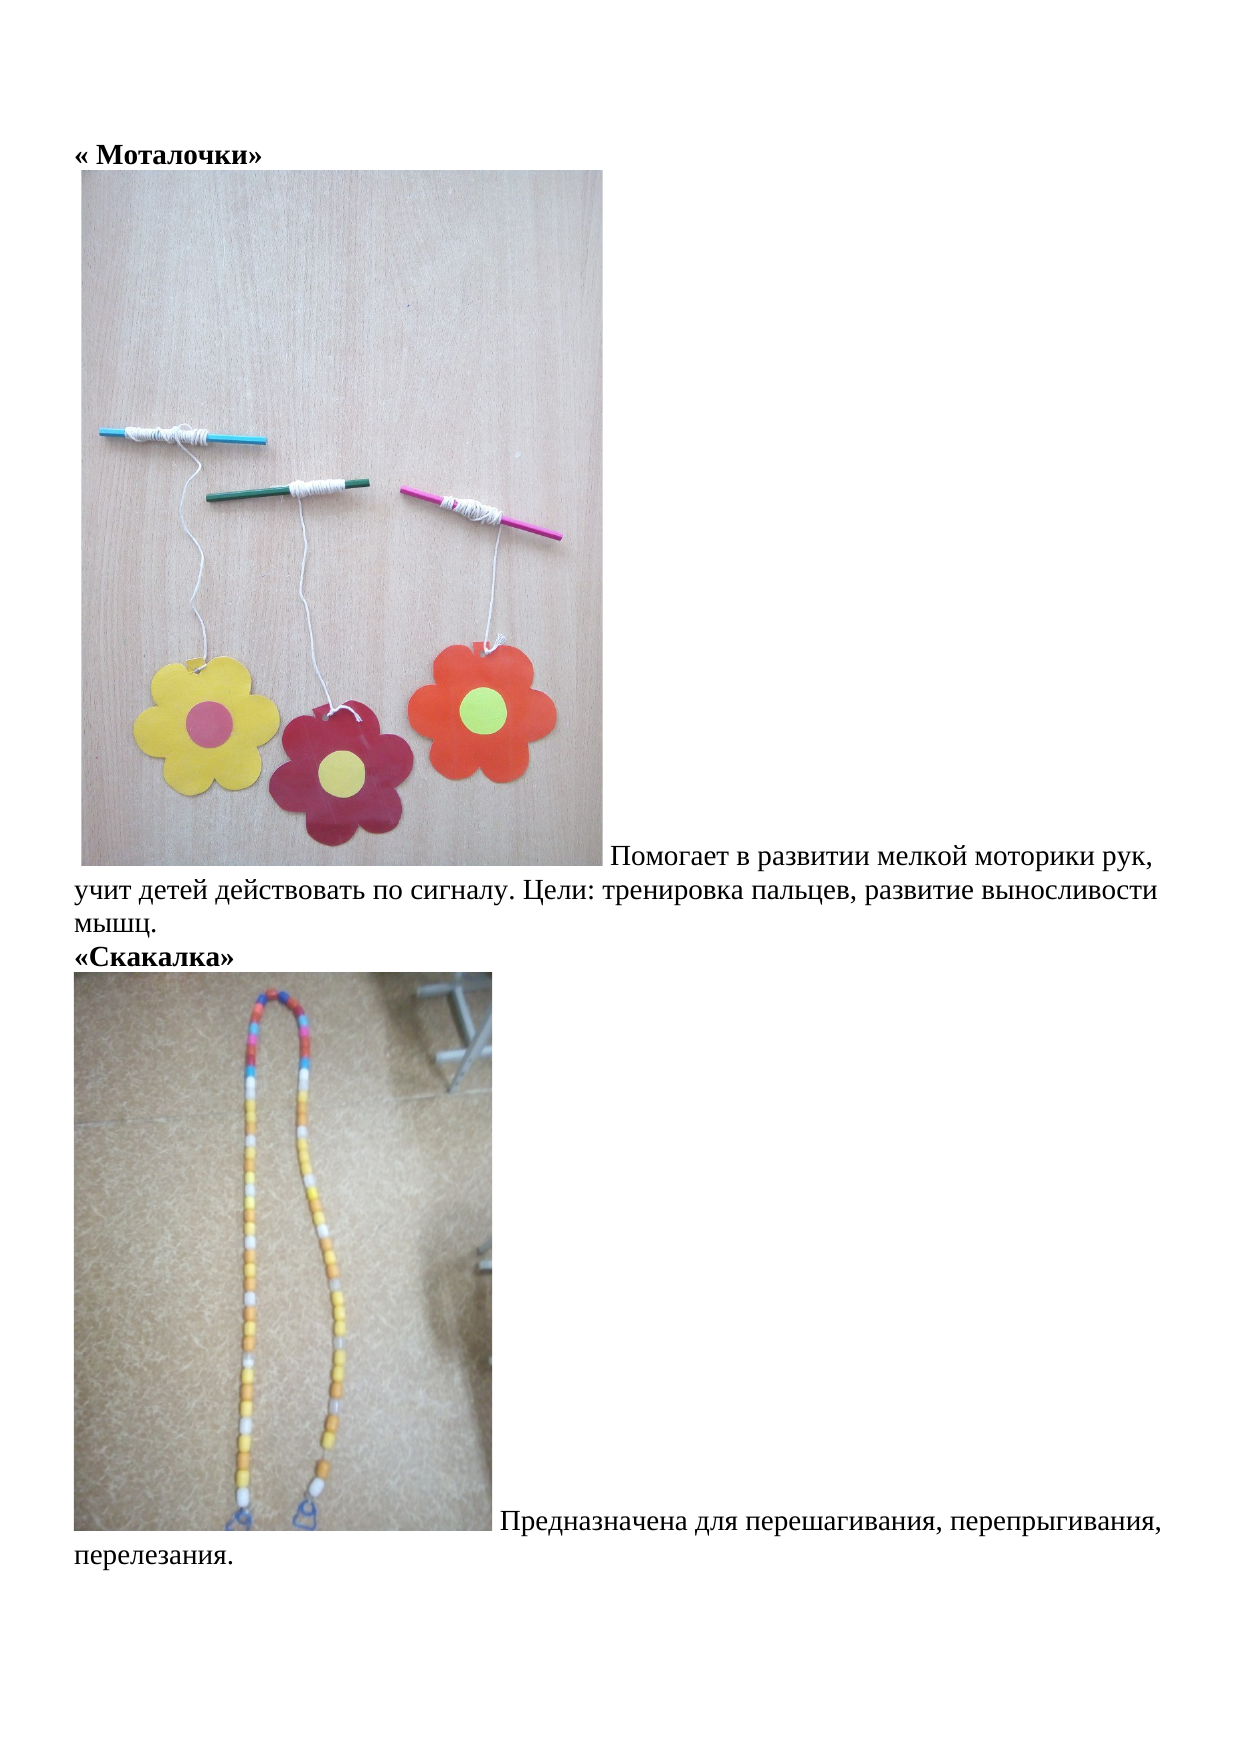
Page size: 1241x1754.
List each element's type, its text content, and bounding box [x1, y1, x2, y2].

picture [81, 170, 603, 866]
text «Скакалка» [74, 939, 1211, 973]
text « Моталочки» [74, 137, 1211, 171]
picture [73, 972, 493, 1531]
